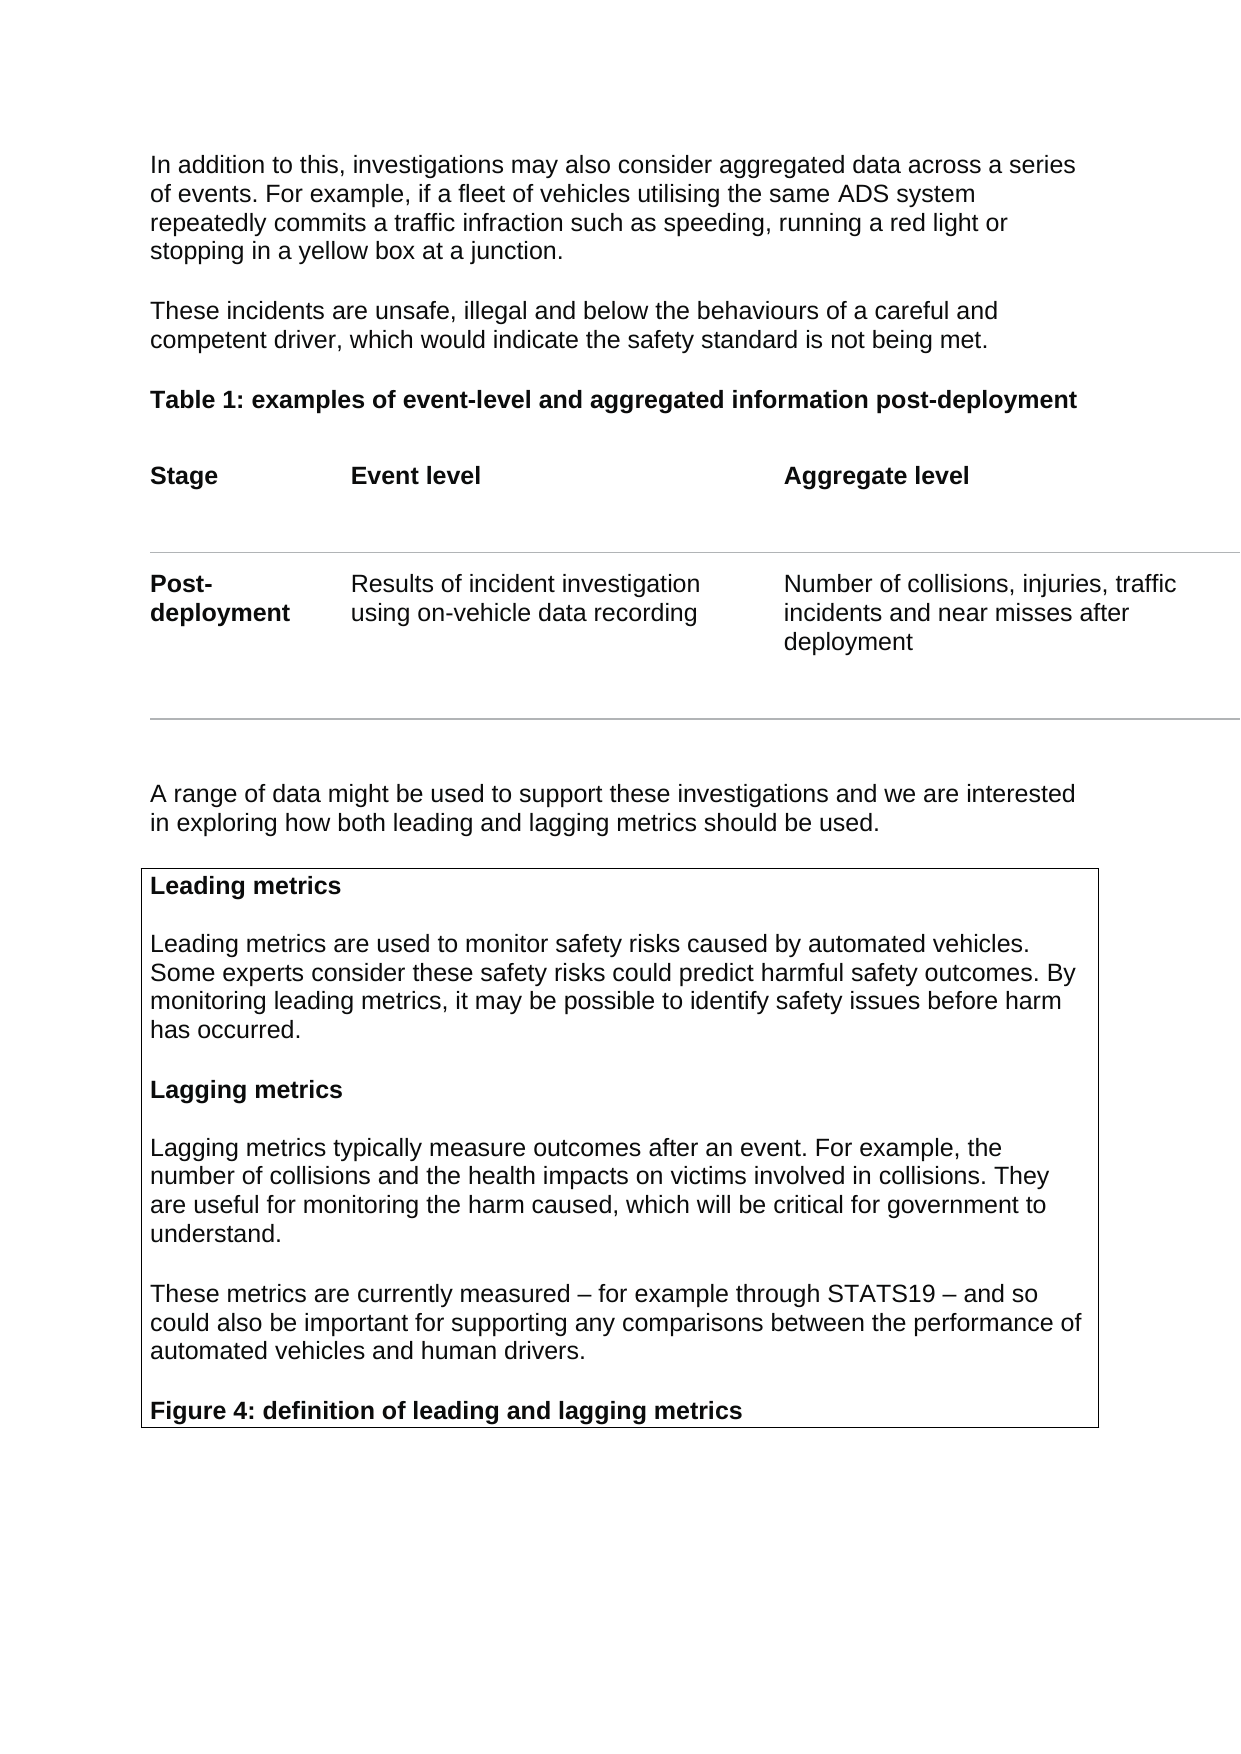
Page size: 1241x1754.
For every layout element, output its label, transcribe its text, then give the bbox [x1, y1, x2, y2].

text Figure 4: definition of leading and lagging metrics [142, 1393, 1098, 1427]
text Lagging metrics [142, 1072, 1098, 1104]
text These metrics are currently measured – for example through STATS19 – and so could also be important for supporting any comparisons between the performance of automated vehicles and human drivers. [142, 1276, 1098, 1365]
table_header Aggregate level [784, 445, 1240, 552]
text Leading metrics [142, 869, 1098, 900]
text In addition to this, investigations may also consider aggregated data across a series of events. For example, if a fleet of vehicles utilising the same ADS system repeatedly commits a traffic infraction such as speeding, running a red light or stopping in a yellow box at a junction. [150, 150, 1090, 265]
table_cell Results of incident investigation using on-vehicle data recording [351, 553, 784, 718]
table_cell Number of collisions, injuries, traffic incidents and near misses after deployment [784, 553, 1240, 718]
text A range of data might be used to support these investigations and we are interested in exploring how both leading and lagging metrics should be used. [150, 779, 1090, 837]
text Leading metrics are used to monitor safety risks caused by automated vehicles. Some experts consider these safety risks could predict harmful safety outcomes. By monitoring leading metrics, it may be possible to identify safety issues before harm has occurred. [150, 929, 1090, 1044]
text These incidents are unsafe, illegal and below the behaviours of a careful and competent driver, which would indicate the safety standard is not being met. [150, 296, 1090, 354]
table_header Stage [150, 445, 351, 552]
text Table 1: examples of event-level and aggregated information post-deployment [150, 385, 1090, 414]
table_cell Post-deployment [150, 553, 351, 718]
table_header Event level [351, 445, 784, 552]
text Lagging metrics typically measure outcomes after an event. For example, the number of collisions and the health impacts on victims involved in collisions. They are useful for monitoring the harm caused, which will be critical for government to understand. [150, 1132, 1090, 1247]
